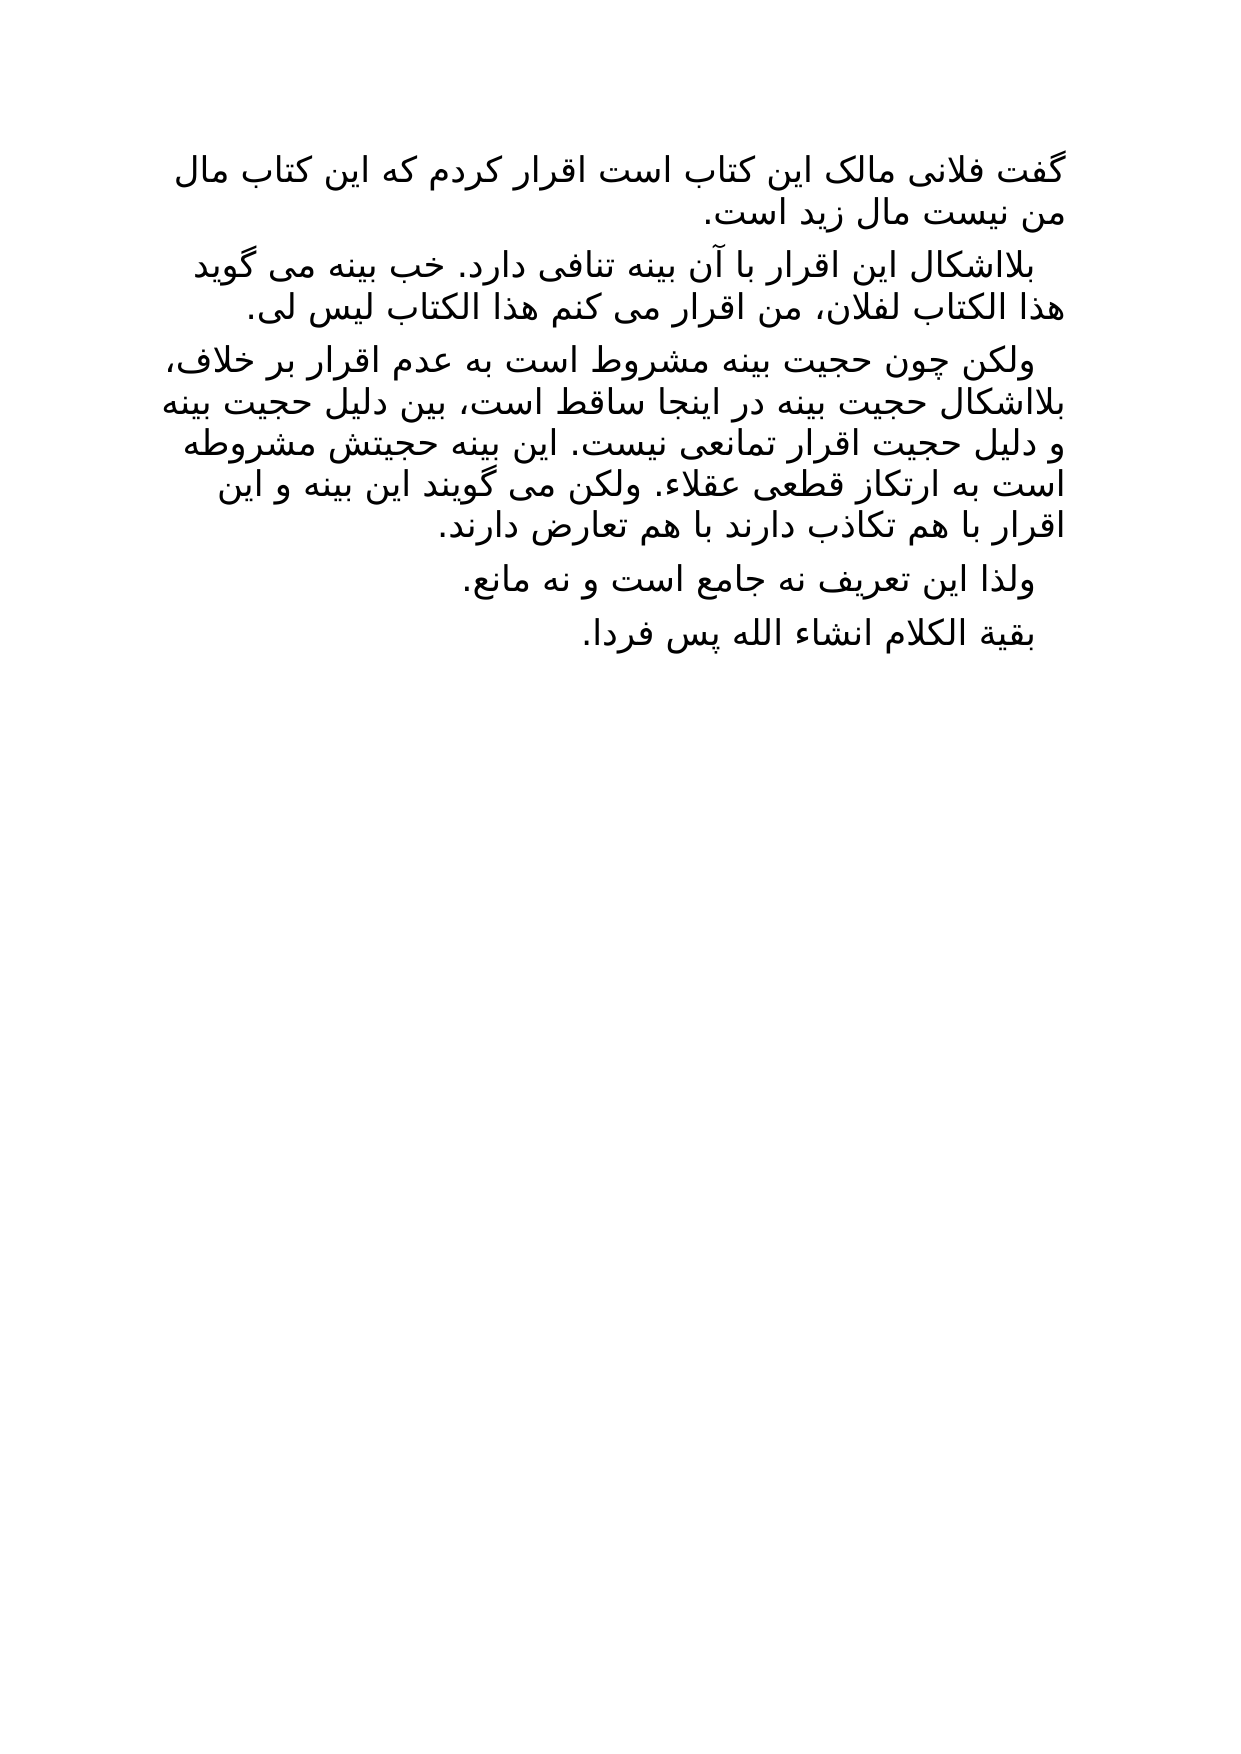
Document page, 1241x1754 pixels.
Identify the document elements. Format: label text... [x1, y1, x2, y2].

text ولکن چون حجیت بینه مشروط است به عدم اقرار بر خلاف، بلااشکال حجیت بینه در اینجا ساقط است، بین دلیل حجیت بینه و دلیل حجیت اقرار تمانعی نیست. این بینه حجیتش مشروطه است به ارتکاز قطعی عقلاء. ولکن می گویند این بینه و این اقرار با هم تکاذب دارند با هم تعارض دارند. [150, 340, 1067, 546]
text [150, 150, 1067, 232]
text بقیة الکلام انشاء الله پس فردا. [150, 612, 1067, 654]
text ولذا این تعریف نه جامع است و نه مانع. [150, 559, 1067, 600]
text بلااشکال این اقرار با آن بینه تنافی دارد. خب بینه می گوید هذا الکتاب لفلان، من اقرار می کنم هذا الکتاب لیس لی. [150, 245, 1067, 327]
